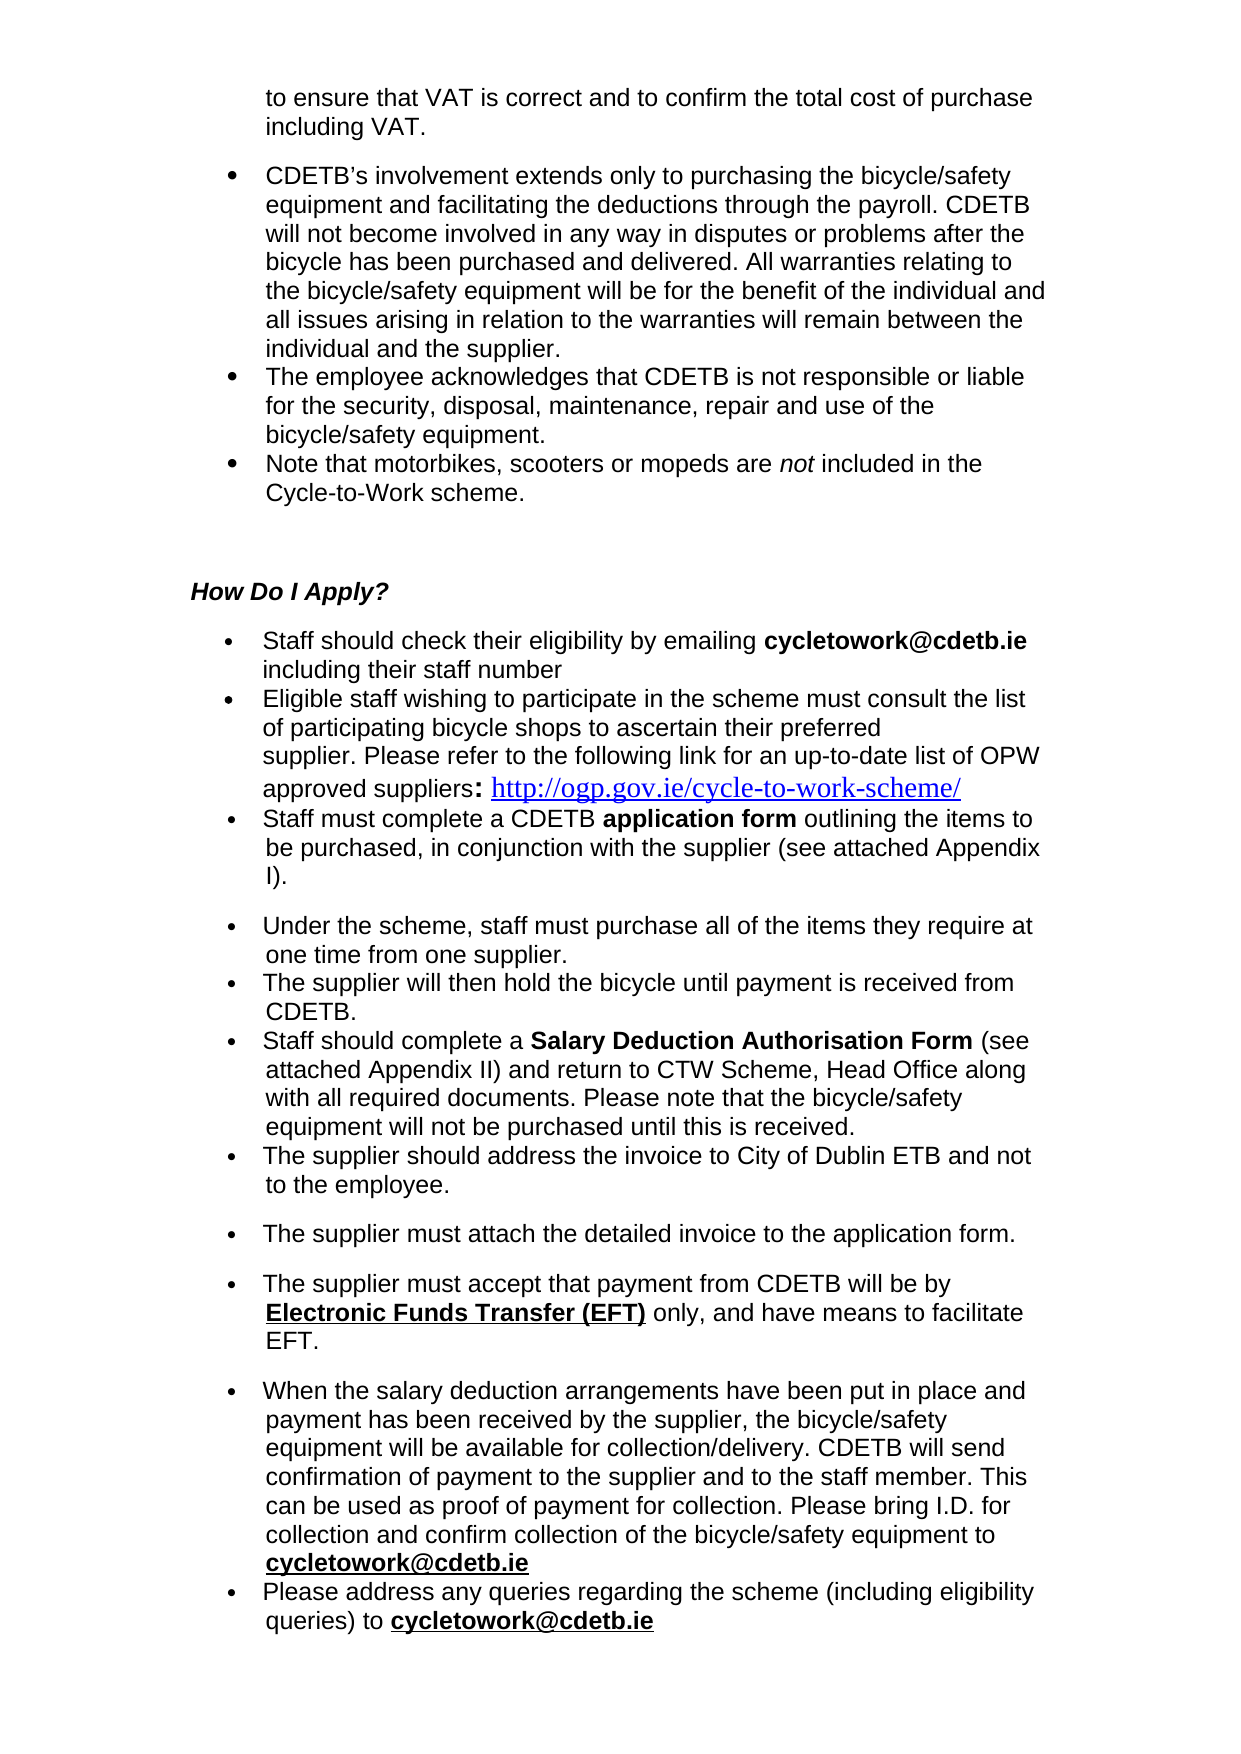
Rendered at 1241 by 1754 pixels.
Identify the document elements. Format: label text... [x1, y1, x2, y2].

list Staff must complete a CDETB application form outlining the items to be purchased, in conjunction with the supplier (see attached Appendix I). [228, 999, 1053, 1086]
list The supplier must accept that payment from CDETB will be by Electronic Funds Transfer (EFT) only, and have means to facilitate EFT. [228, 1464, 1053, 1551]
list Under the scheme, staff must purchase all of the items they require at one time from one supplier. [228, 1107, 1053, 1164]
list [228, 1572, 1053, 1658]
list Eligible staff wishing to participate in the scheme must consult the list of participating bicycle shops to ascertain their preferred supplier. Please refer to the following link for an up-to-date list of OPW approved suppliers: http://ogp.gov.ie/cycle-to-work-scheme/ [225, 880, 1053, 999]
list CDETB’s involvement extends only to purchasing the bicycle/safety equipment and facilitating the deductions through the payroll. CDETB will not become involved in any way in disputes or problems after the bicycle has been purchased and delivered. All warranties relating to the bicycle/safety equipment will be for the benefit of the individual and all issues arising in relation to the warranties will remain between the individual and the supplier. [228, 305, 1053, 506]
list Staff should complete a Salary Deduction Authorisation Form (see attached Appendix II) and return to CTW Scheme, Head Office along with all required documents. Please note that the bicycle/safety equipment will not be purchased until this is received. [228, 1222, 1053, 1337]
list The employee acknowledges that CDETB is not responsible or liable for the security, disposal, maintenance, repair and use of the bicycle/safety equipment. [228, 527, 1053, 613]
text How Do I Apply? [190, 762, 1053, 791]
list The supplier should address the invoice to City of and not to the employee. [228, 1337, 1053, 1394]
list Staff should check their eligibility by emailing cycletowork@cdetb.ie including their staff number [225, 812, 1053, 869]
list The supplier will then hold the bicycle until payment is received from CDETB. [228, 1164, 1053, 1222]
list The supplier must attach the detailed invoice to the application form. [228, 1415, 1053, 1444]
list Note that motorbikes, scooters or mopeds are not included in the Cycle-to-Work scheme. [228, 634, 1053, 692]
text Where the approved supplier is outside Republic of Ireland, bicycle purchased by CDETB from a VAT registered supplier in another EU Member State will be treated as an Intra-Community Acquisition for VAT purposes. The supplier should be given CDETB VAT number, which is available on request. Please liaise with the CTW department to ensure that VAT is correct and to confirm the total cost of purchase including VAT. [265, 83, 1053, 284]
